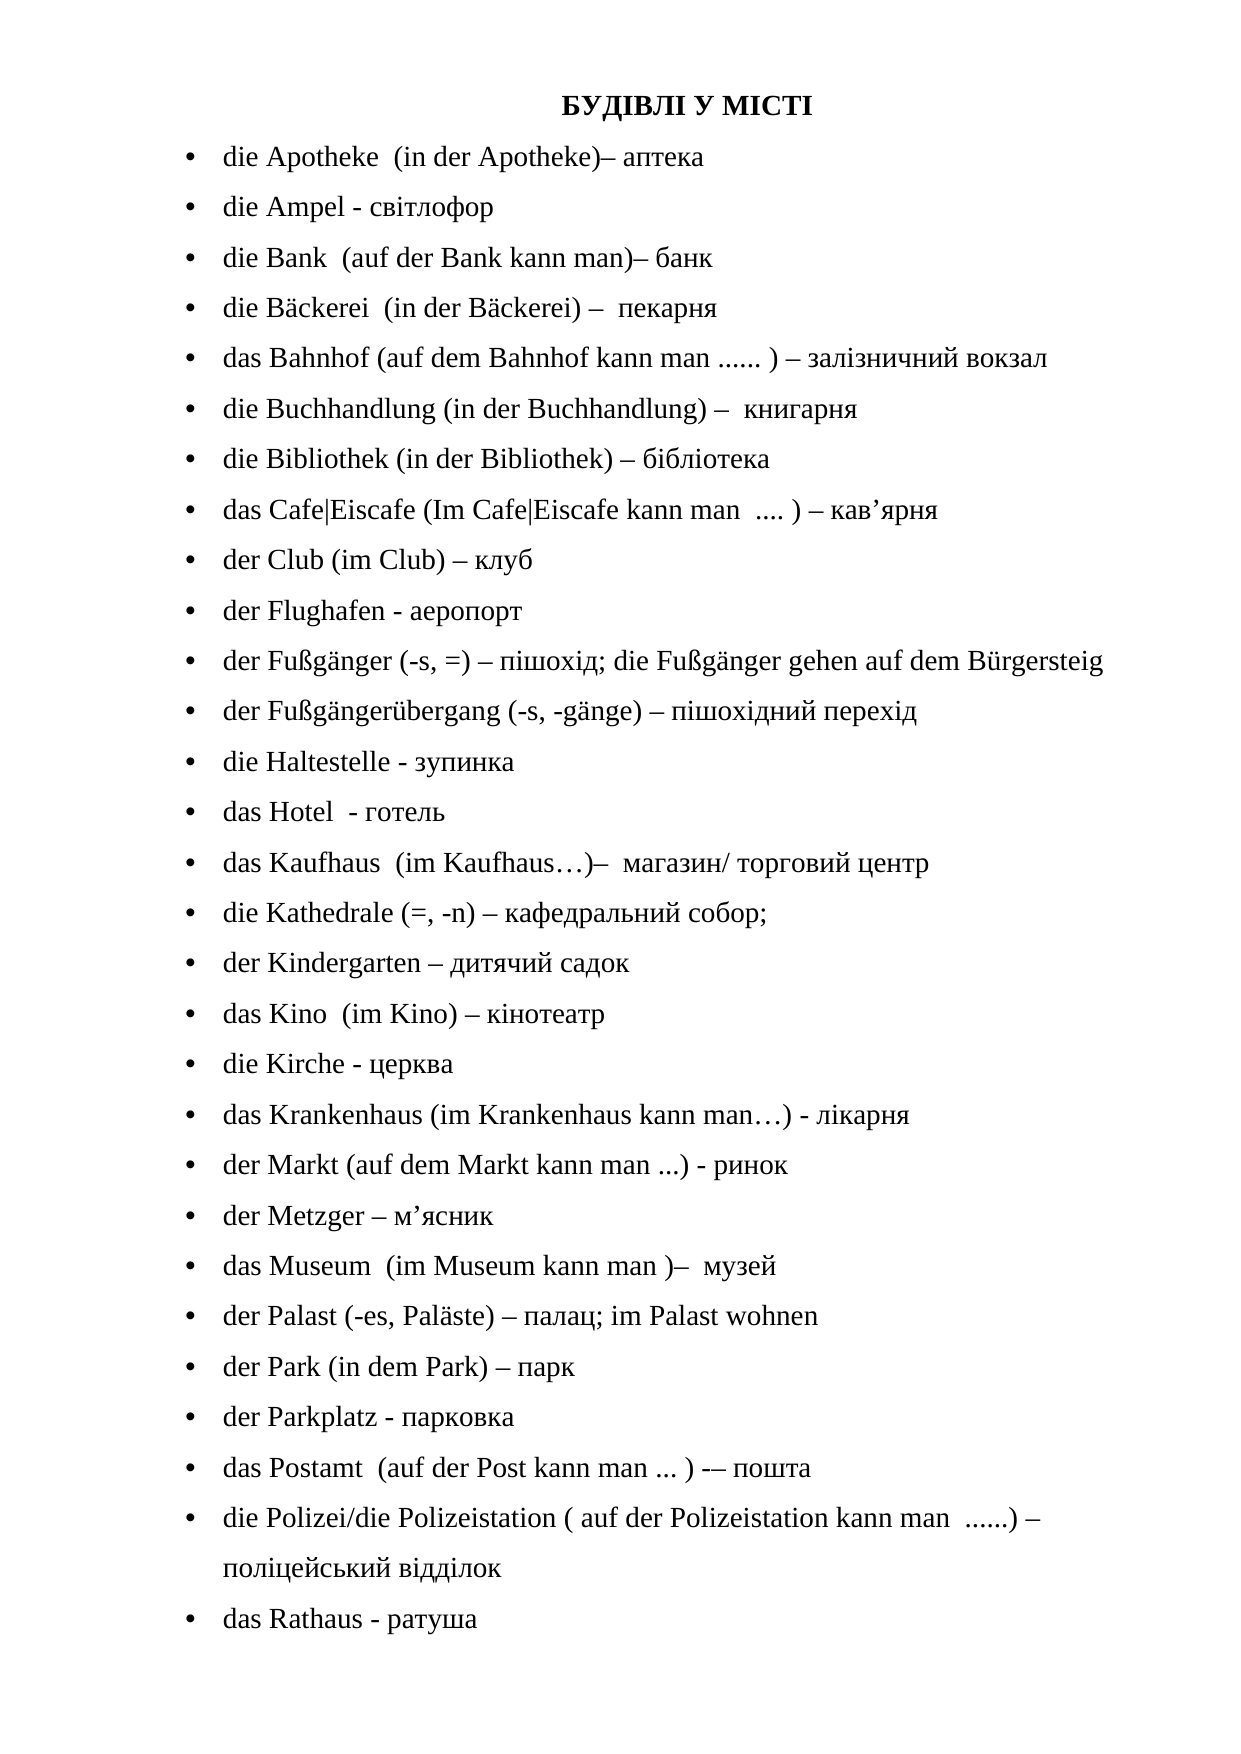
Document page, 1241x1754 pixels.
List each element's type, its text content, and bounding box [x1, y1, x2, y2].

list das Kaufhaus (im Kaufhaus…)– магазин/ торговий центр [185, 845, 1152, 878]
list das Hotel - готель [185, 794, 1152, 828]
list der Fußgängerübergang (-s, -gänge) – пішохідний перехід [185, 693, 1152, 727]
list die Haltestelle - зупинка [185, 744, 1152, 777]
list die Bank (auf der Bank kann man)– банк [185, 240, 1152, 273]
list der Fußgänger (-s, =) – пішохід; die Fußgänger gehen auf dem Bürgersteig [185, 643, 1152, 677]
list das Postamt (auf der Post kann man ... ) -– пошта [185, 1450, 1152, 1483]
list der Markt (auf dem Markt kann man ...) - ринок [185, 1147, 1152, 1181]
list das Bahnhof (auf dem Bahnhof kann man ...... ) – залізничний вокзал [185, 341, 1152, 374]
list die Bibliothek (in der Bibliothek) – бібліотека [185, 441, 1152, 475]
list das Krankenhaus (im Krankenhaus kann man…) - лікарня [185, 1097, 1152, 1130]
list die Polizei/die Polizeistation ( auf der Polizeistation kann man ......) – поліцейський відділок [185, 1500, 1152, 1584]
text БУДІВЛІ У МІСТІ [223, 88, 1152, 122]
list die Bäckerei (in der Bäckerei) – пекарня [185, 290, 1152, 324]
list der Palast (-es, Paläste) – палац; im Palast wohnen [185, 1298, 1152, 1332]
list der Parkplatz - парковка [185, 1399, 1152, 1433]
list die Buchhandlung (in der Buchhandlung) – книгарня [185, 391, 1152, 424]
list der Club (im Club) – клуб [185, 542, 1152, 576]
list das Rathaus - ратуша [185, 1601, 1152, 1634]
list die Kirche - церква [185, 1046, 1152, 1080]
list die Apotheke (in der Apotheke)– аптека [185, 139, 1152, 172]
list der Park (in dem Park) – парк [185, 1349, 1152, 1382]
list die Ampel - світлофор [185, 189, 1152, 223]
list der Kindergarten – дитячий садок [185, 946, 1152, 979]
list der Metzger – м’ясник [185, 1198, 1152, 1231]
list die Kathedrale (=, -n) – кафедральний собор; [185, 895, 1152, 929]
list das Kino (im Kino) – кінотеатр [185, 996, 1152, 1029]
list das Museum (im Museum kann man )– музей [185, 1248, 1152, 1282]
list der Flughafen - аеропорт [185, 593, 1152, 626]
list das Cafe|Eiscafe (Im Cafe|Eiscafe kann man .... ) – кав’ярня [185, 492, 1152, 525]
